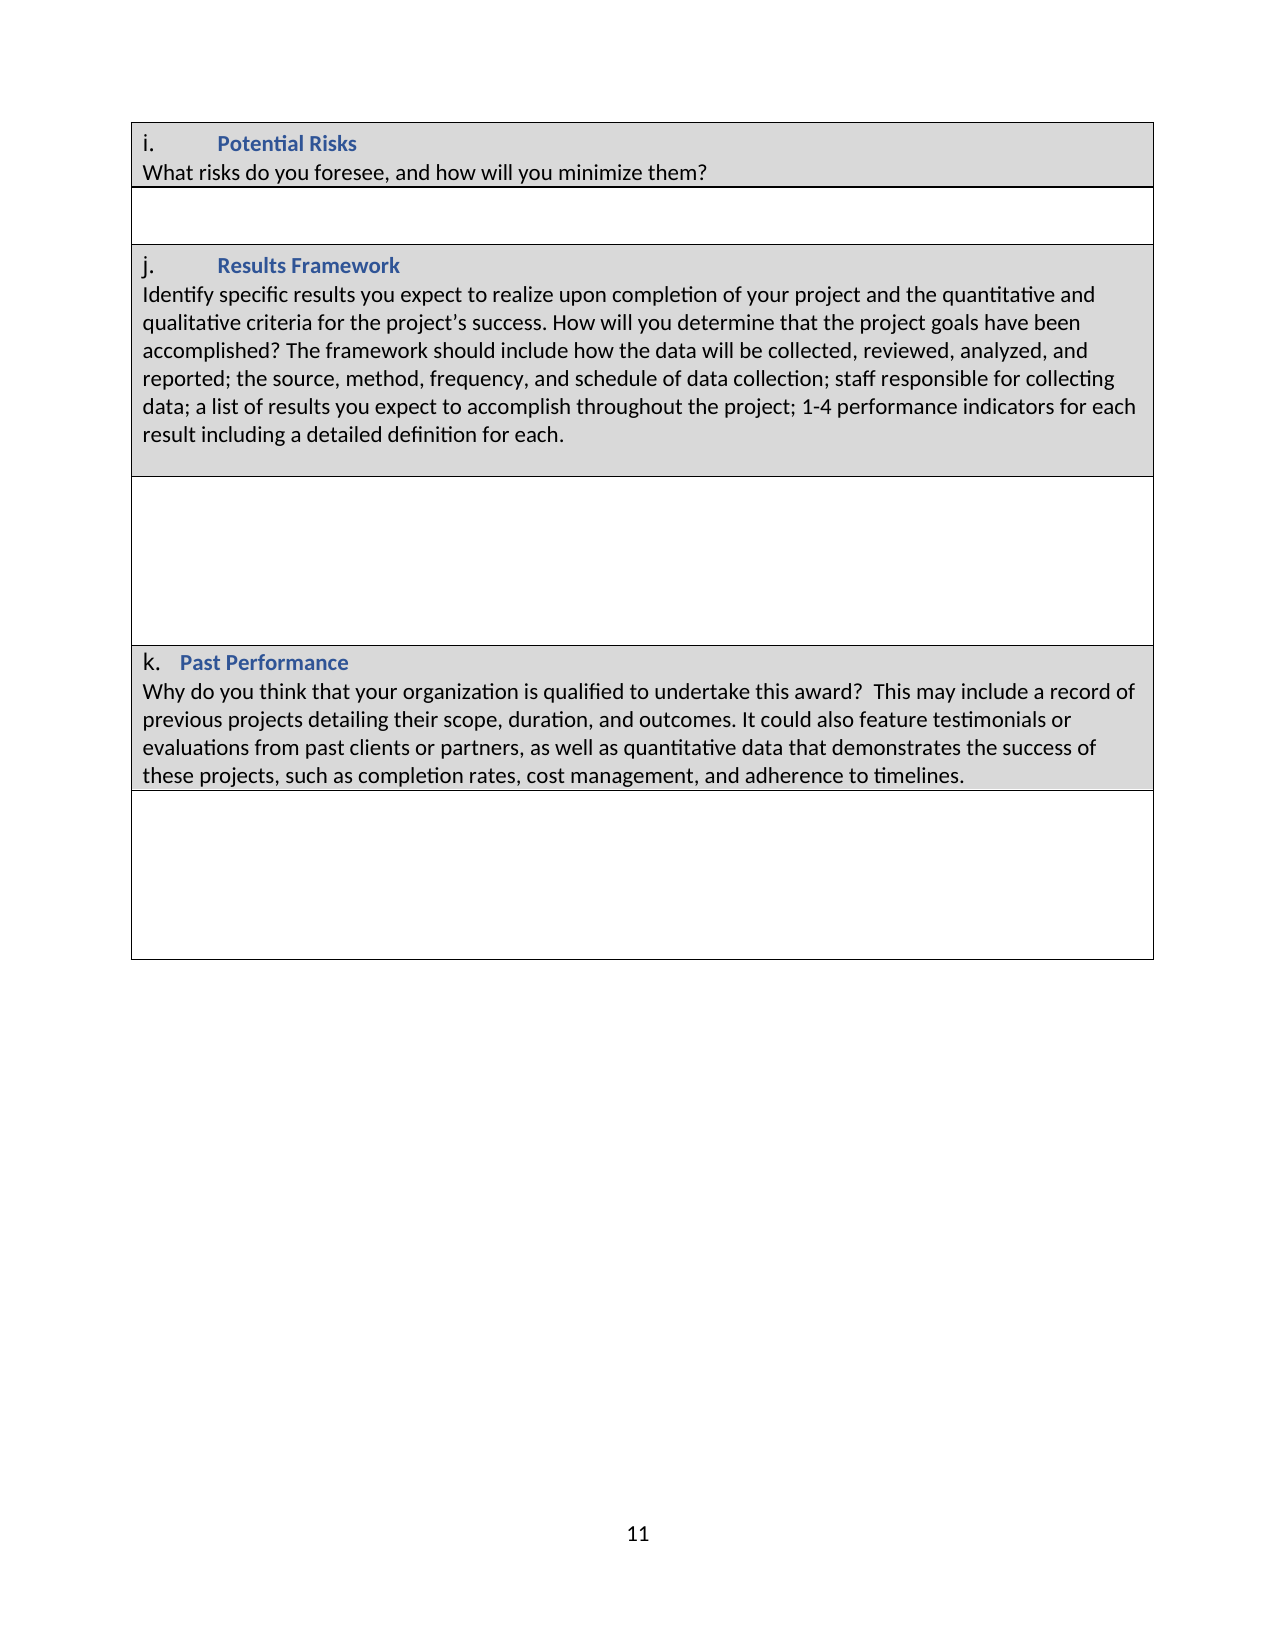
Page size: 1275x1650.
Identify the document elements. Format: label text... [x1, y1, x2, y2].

table_cell [132, 188, 1153, 243]
table_cell [132, 477, 1153, 645]
table_cell Results Framework Identify specific results you expect to realize upon completion of your project and the quantitative and qualitative criteria for the project’s success. How will you determine that the project goals have been accomplished? The framework should include how the data will be collected, reviewed, analyzed, and reported; the source, method, frequency, and schedule of data collection; staff responsible for collecting data; a list of results you expect to accomplish throughout the project; 1-4 performance indicators for each result including a detailed definition for each. [132, 245, 1153, 476]
table_cell Potential Risks What risks do you foresee, and how will you minimize them? [132, 123, 1153, 186]
table_cell Past Performance Why do you think that your organization is qualified to undertake this award? This may include a record of previous projects detailing their scope, duration, and outcomes. It could also feature testimonials or evaluations from past clients or partners, as well as quantitative data that demonstrates the success of these projects, such as completion rates, cost management, and adherence to timelines. [132, 646, 1153, 789]
table_cell [132, 791, 1153, 959]
